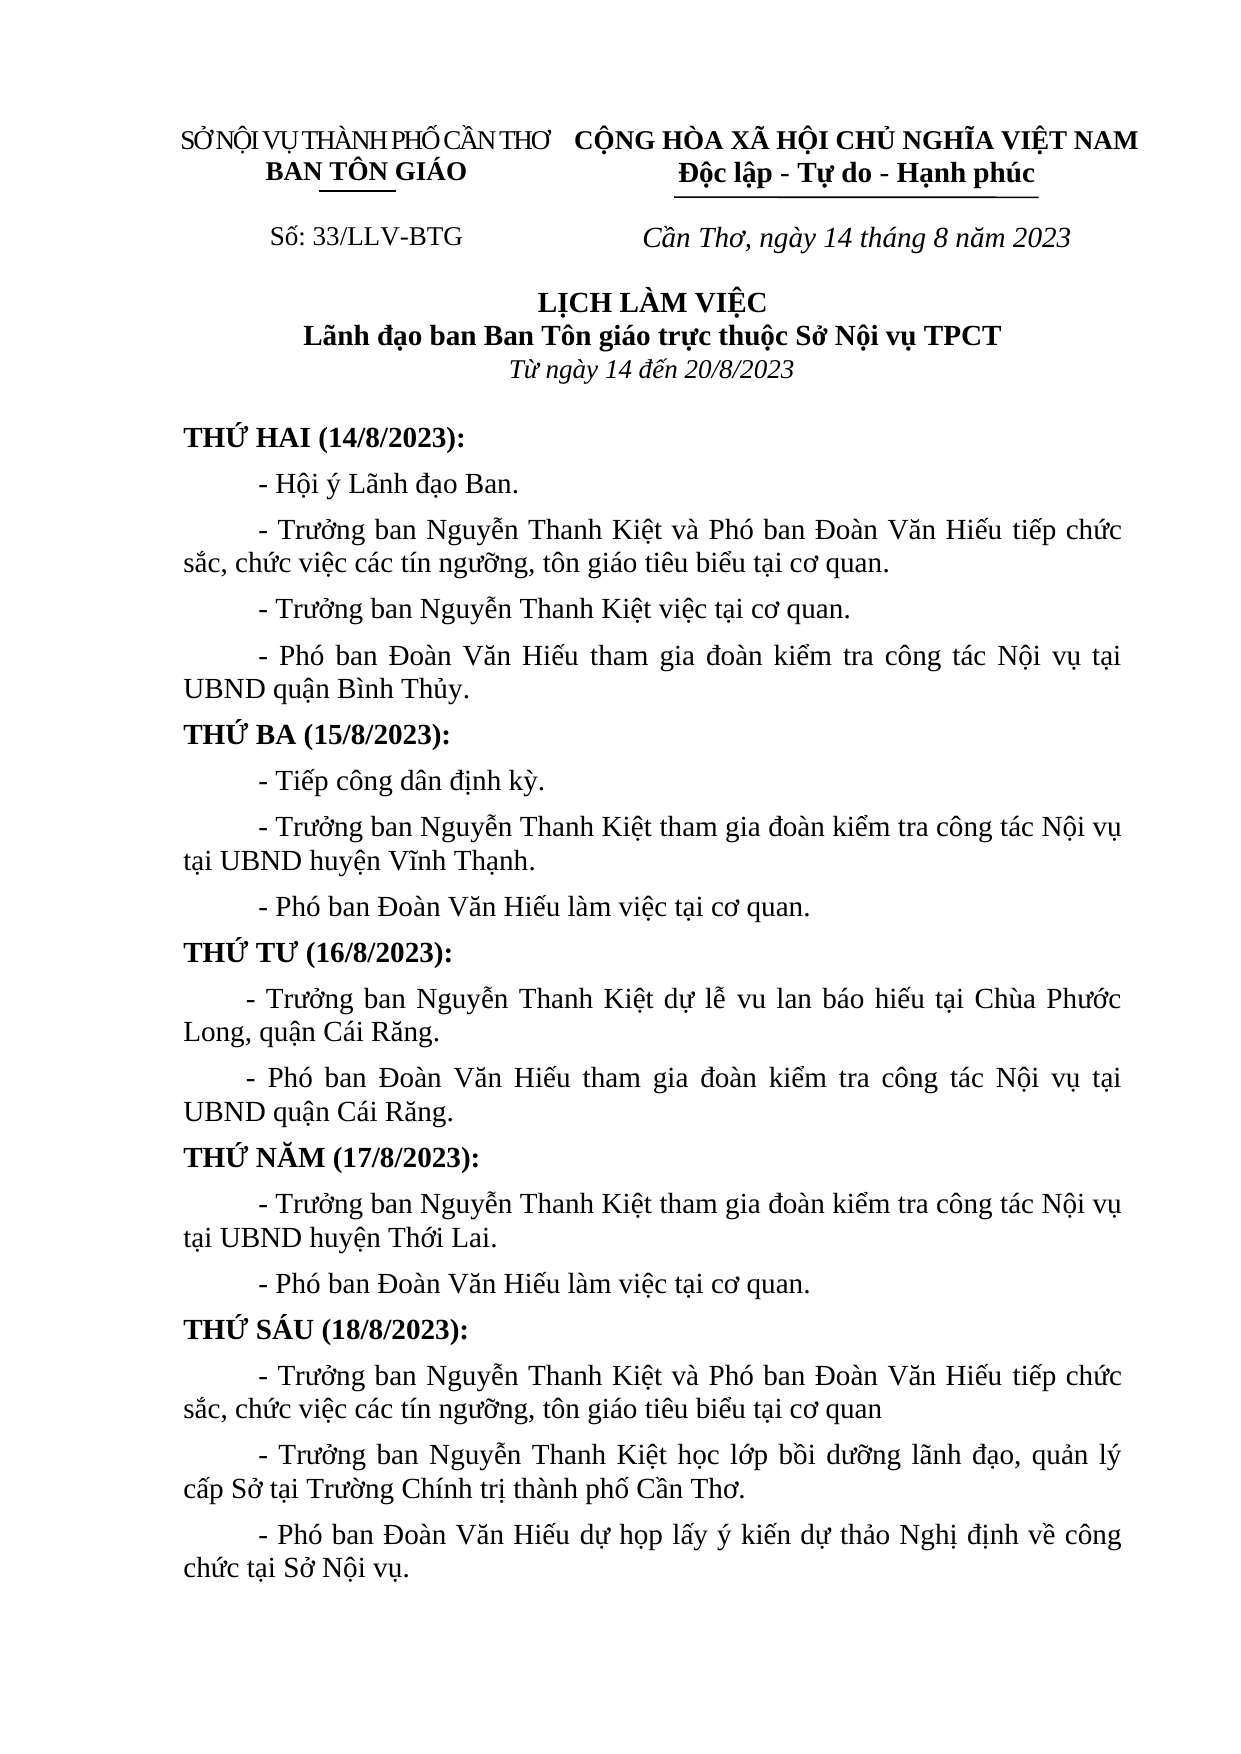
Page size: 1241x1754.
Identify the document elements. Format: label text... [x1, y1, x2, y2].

table_cell Cần Thơ, ngày 14 tháng 8 năm 2023 [561, 220, 1152, 253]
text - Phó ban Đoàn Văn Hiếu dự họp lấy ý kiến dự thảo Nghị định về công chức tại Sở Nội vụ. [183, 1517, 1122, 1584]
text THỨ NĂM (17/8/2023): [183, 1140, 1122, 1174]
text - Trưởng ban Nguyễn Thanh Kiệt tham gia đoàn kiểm tra công tác Nội vụ tại UBND huyện Thới Lai. [183, 1186, 1122, 1253]
text Từ ngày 14 đến 20/8/2023 [183, 352, 1122, 386]
table_header SỞ NỘI VỤ THÀNH PHỐ CẦN THƠ BAN TÔN GIÁO [171, 124, 561, 220]
text - Trưởng ban Nguyễn Thanh Kiệt và Phó ban Đoàn Văn Hiếu tiếp chức sắc, chức việc các tín ngưỡng, tôn giáo tiêu biểu tại cơ quan. [183, 512, 1122, 579]
text Lãnh đạo ban Ban Tôn giáo trực thuộc Sở Nội vụ TPCT [183, 319, 1122, 352]
text THỨ BA (15/8/2023): [183, 717, 1122, 751]
table_header CỘNG HÒA XÃ HỘI CHỦ NGHĨA VIỆT NAM Độc lập - Tự do - Hạnh phúc [561, 124, 1152, 220]
text - Phó ban Đoàn Văn Hiếu làm việc tại cơ quan. [183, 889, 1122, 922]
text - Trưởng ban Nguyễn Thanh Kiệt việc tại cơ quan. [183, 592, 1122, 625]
text - Trưởng ban Nguyễn Thanh Kiệt dự lễ vu lan báo hiếu tại Chùa Phước Long, quận Cái Răng. [183, 981, 1122, 1048]
text - Hội ý Lãnh đạo Ban. [183, 466, 1122, 499]
text - Trưởng ban Nguyễn Thanh Kiệt học lớp bồi dưỡng lãnh đạo, quản lý cấp Sở tại Trường Chính trị thành phố Cần Thơ. [183, 1437, 1122, 1504]
text - Trưởng ban Nguyễn Thanh Kiệt tham gia đoàn kiểm tra công tác Nội vụ tại UBND huyện Vĩnh Thạnh. [183, 809, 1122, 876]
text - Tiếp công dân định kỳ. [183, 763, 1122, 797]
text - Phó ban Đoàn Văn Hiếu tham gia đoàn kiểm tra công tác Nội vụ tại UBND quận Bình Thủy. [183, 638, 1122, 705]
text - Trưởng ban Nguyễn Thanh Kiệt và Phó ban Đoàn Văn Hiếu tiếp chức sắc, chức việc các tín ngưỡng, tôn giáo tiêu biểu tại cơ quan [183, 1358, 1122, 1425]
text THỨ SÁU (18/8/2023): [183, 1312, 1122, 1345]
text LỊCH LÀM VIỆC [183, 286, 1122, 319]
table_cell Số: 33/LLV-BTG [171, 220, 561, 253]
text - Phó ban Đoàn Văn Hiếu tham gia đoàn kiểm tra công tác Nội vụ tại UBND quận Cái Răng. [183, 1061, 1122, 1128]
text - Phó ban Đoàn Văn Hiếu làm việc tại cơ quan. [183, 1266, 1122, 1299]
text THỨ TƯ (16/8/2023): [183, 935, 1122, 968]
text THỨ HAI (14/8/2023): [183, 420, 1122, 453]
